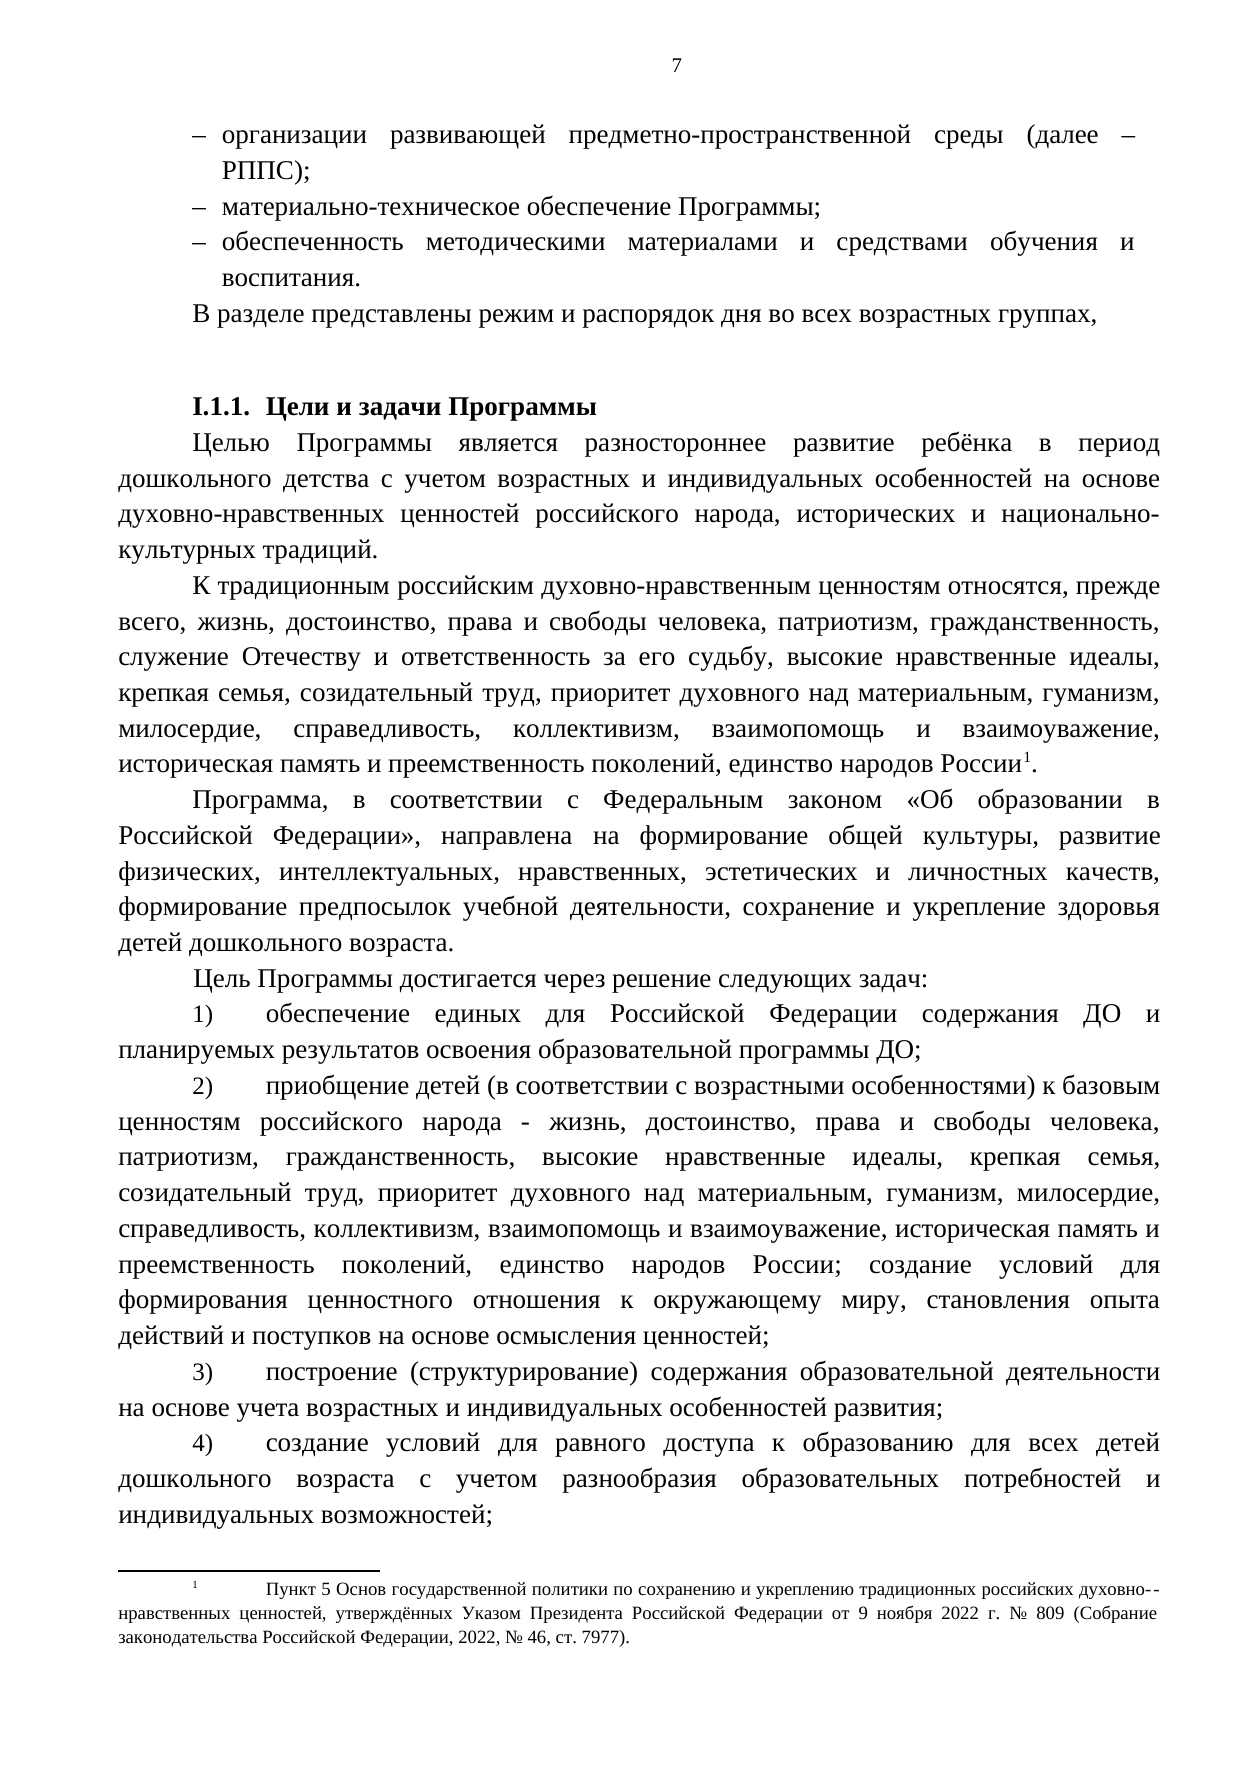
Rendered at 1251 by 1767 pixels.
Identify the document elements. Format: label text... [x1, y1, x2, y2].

text К традиционным российским духовно-нравственным ценностям относятся, прежде всего, жизнь, достоинство, права и свободы человека, патриотизм, гражданственность, служение Отечеству и ответственность за его судьбу, высокие нравственные идеалы, крепкая семья, созидательный труд, приоритет духовного над материальным, гуманизм, милосердие, справедливость, коллективизм, взаимопомощь и взаимоуважение, историческая память и преемственность поколений, единство народов России. [118, 569, 1161, 779]
text Программа, в соответствии с Федеральным законом «Об образовании в Российской Федерации», направлена на формирование общей культуры, развитие физических, интеллектуальных, нравственных, эстетических и личностных качеств, формирование предпосылок учебной деятельности, сохранение и укрепление здоровья детей дошкольного возраста. [118, 783, 1161, 855]
text В разделе представлены режим и распорядок дня во всех возрастных группах, [118, 297, 1161, 328]
list обеспечение единых для Российской Федерации содержания ДО и планируемых результатов освоения образовательной программы ДО; [118, 998, 1161, 1064]
list обеспеченность методическими материалами и средствами обучения и воспитания. [192, 225, 1136, 292]
subtitle Цели и задачи Программы [118, 390, 1161, 421]
list создание условий для равного доступа к образованию для всех детей дошкольного возраста с учетом разнообразия образовательных потребностей и индивидуальных возможностей; [118, 1426, 1161, 1529]
list организации развивающей предметно-пространственной среды (далее – РППС); [192, 118, 1136, 185]
text Программа, в соответствии с Федеральным законом «Об образовании в Российской Федерации», направлена на формирование общей культуры, развитие физических, интеллектуальных, нравственных, эстетических и личностных качеств, формирование предпосылок учебной деятельности, сохранение и укрепление здоровья детей дошкольного возраста. [118, 922, 1161, 957]
text Цель Программы достигается через решение следующих задач: [118, 962, 1161, 993]
text Целью Программы является разностороннее развитие ребёнка в период дошкольного детства с учетом возрастных и индивидуальных особенностей на основе духовно-нравственных ценностей российского народа, исторических и национально-культурных традиций. [118, 426, 1161, 564]
list построение (структурирование) содержания образовательной деятельности на основе учета возрастных и индивидуальных особенностей развития; [118, 1355, 1161, 1422]
list материально-техническое обеспечение Программы; [192, 189, 1136, 221]
list приобщение детей (в соответствии с возрастными особенностями) к базовым ценностям российского народа - жизнь, достоинство, права и свободы человека, патриотизм, гражданственность, высокие нравственные идеалы, крепкая семья, созидательный труд, приоритет духовного над материальным, гуманизм, милосердие, справедливость, коллективизм, взаимопомощь и взаимоуважение, историческая память и преемственность поколений, единство народов России; создание условий для формирования ценностного отношения к окружающему миру, становления опыта действий и поступков на основе осмысления ценностей; [118, 1069, 1161, 1350]
